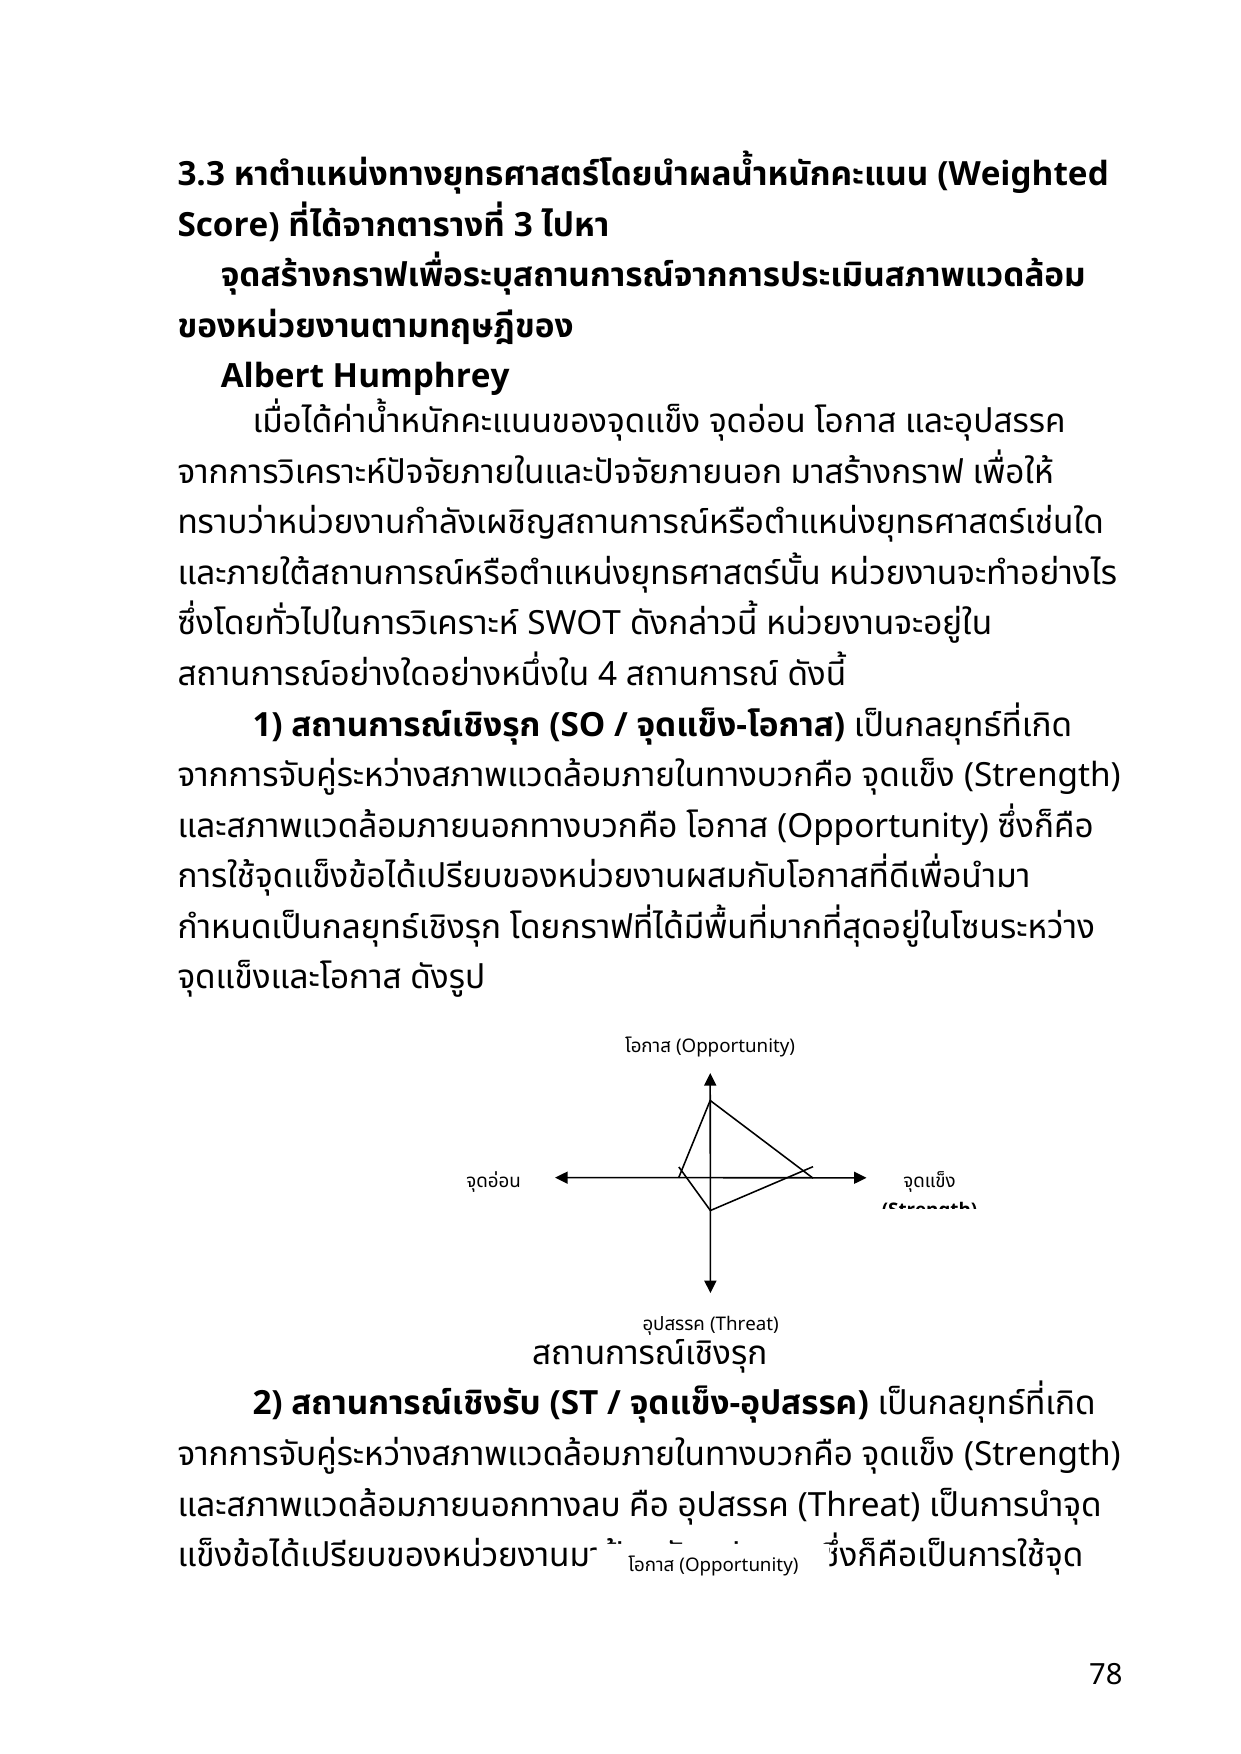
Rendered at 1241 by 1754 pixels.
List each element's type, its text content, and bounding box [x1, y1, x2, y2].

text 1) สถานการณ์เชิงรุก (SO / จุดแข็ง-โอกาส) เป็นกลยุทธ์ที่เกิดจากการจับคู่ระหว่างสภาพแวดล้อมภายในทางบวกคือ จุดแข็ง (Strength) และสภาพแวดล้อมภายนอกทางบวกคือ โอกาส (Opportunity) ซึ่งก็คือการใช้จุดแข็งข้อได้เปรียบของหน่วยงานผสมกับโอกาสที่ดีเพื่อนำมากำหนดเป็นกลยุทธ์เชิงรุก โดยกราฟที่ได้มีพื้นที่มากที่สุดอยู่ในโซนระหว่างจุดแข็งและโอกาส ดังรูป [177, 700, 1122, 1003]
text Albert Humphrey [177, 352, 1122, 397]
text 3.3 หาตำแหน่งทางยุทธศาสตร์โดยนำผลน้ำหนักคะแนน (Weighted Score) ที่ได้จากตารางที่ 3 ไปหา [177, 150, 1122, 251]
text เมื่อได้ค่าน้ำหนักคะแนนของจุดแข็ง จุดอ่อน โอกาส และอุปสรรค จากการวิเคราะห์ปัจจัยภายในและปัจจัยภายนอก มาสร้างกราฟ เพื่อให้ทราบว่าหน่วยงานกำลังเผชิญสถานการณ์หรือตำแหน่งยุทธศาสตร์เช่นใด และภายใต้สถานการณ์หรือตำแหน่งยุทธศาสตร์นั้น หน่วยงานจะทำอย่างไร ซึ่งโดยทั่วไปในการวิเคราะห์ SWOT ดังกล่าวนี้ หน่วยงานจะอยู่ในสถานการณ์อย่างใดอย่างหนึ่งใน 4 สถานการณ์ ดังนี้ [177, 397, 1122, 700]
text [177, 1379, 1122, 1581]
text จุดสร้างกราฟเพื่อระบุสถานการณ์จากการประเมินสภาพแวดล้อมของหน่วยงานตามทฤษฎีของ [177, 251, 1122, 352]
text สถานการณ์เชิงรุก [177, 1329, 1122, 1379]
